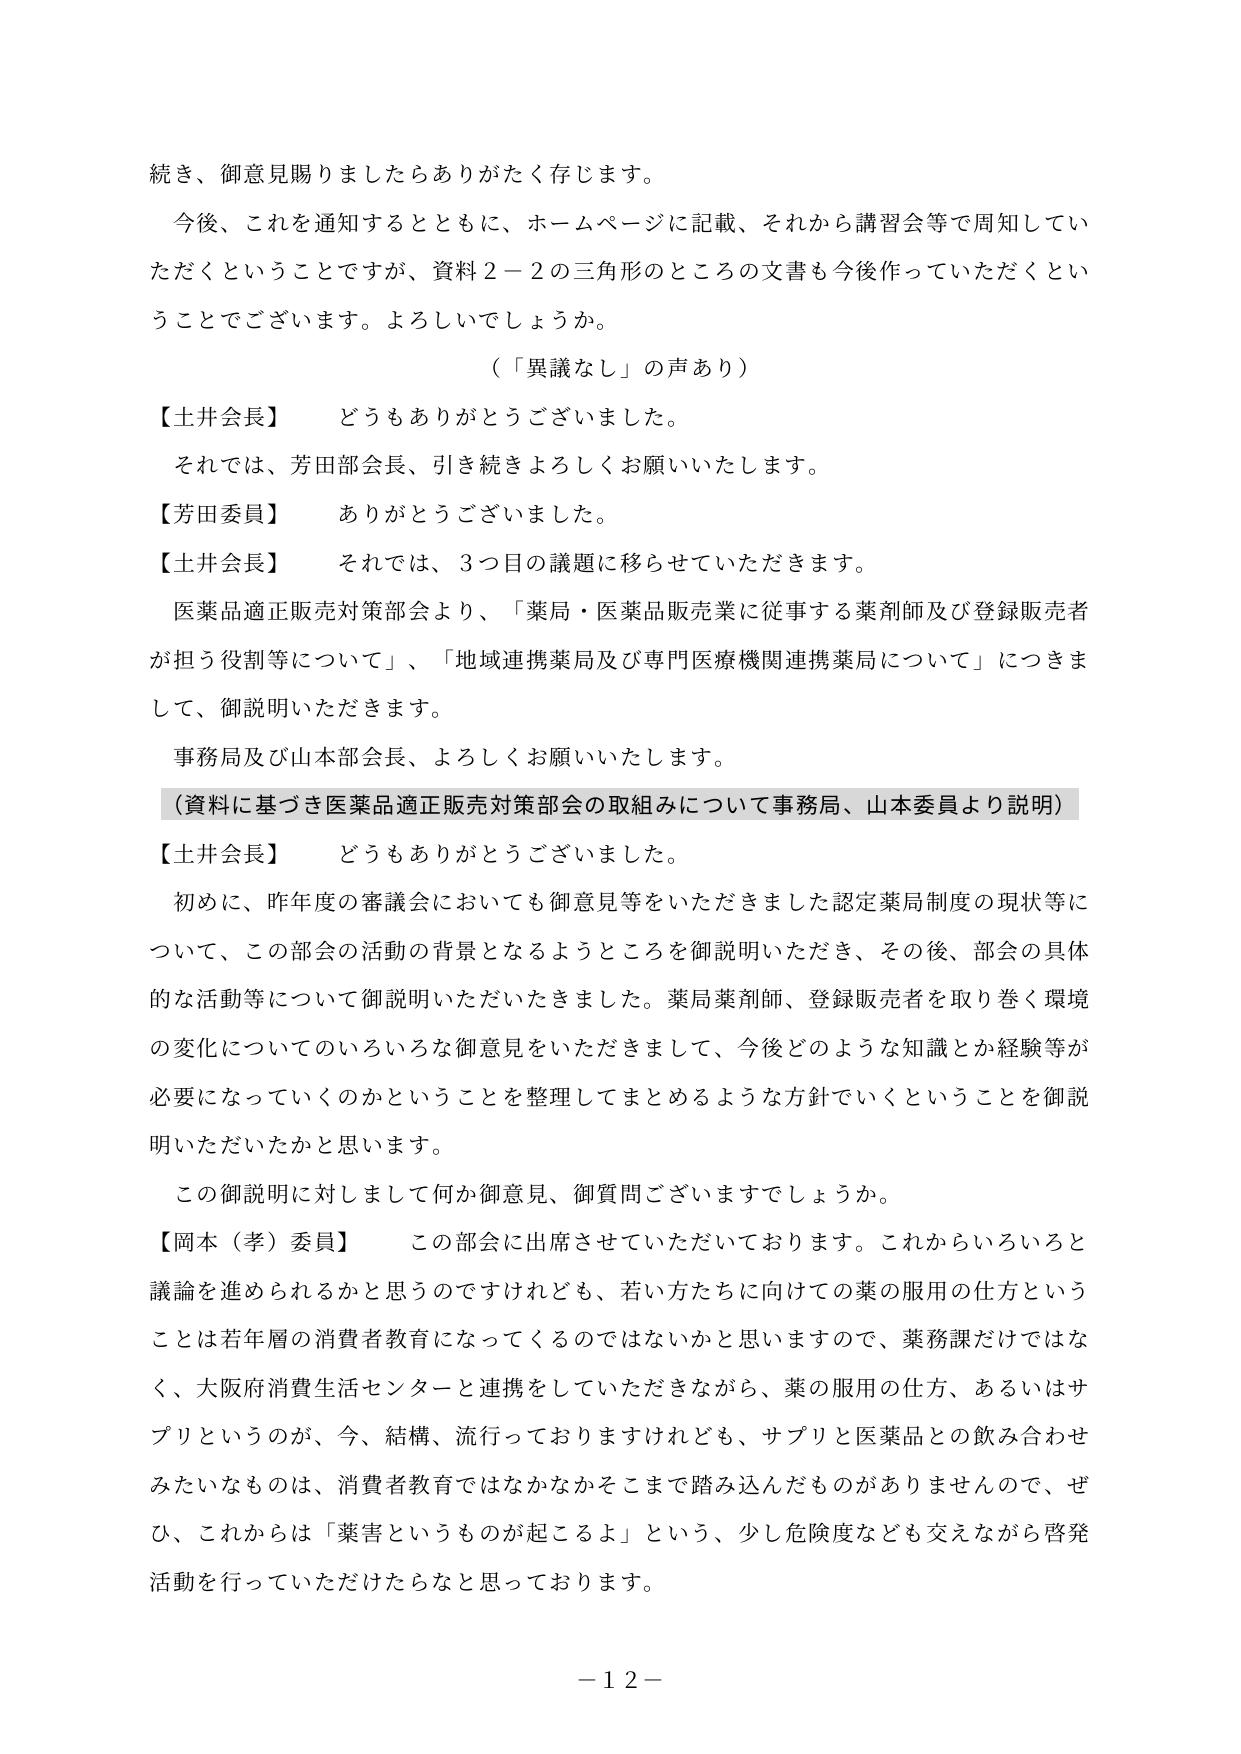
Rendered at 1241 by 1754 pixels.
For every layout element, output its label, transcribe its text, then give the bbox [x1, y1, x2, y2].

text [149, 149, 1091, 197]
text （「異議なし」の声あり） [149, 343, 1091, 392]
text 【土井会長】 どうもありがとうございました。 [149, 828, 1091, 877]
text 初めに、昨年度の審議会においても御意見等をいただきました認定薬局制度の現状等について、この部会の活動の背景となるようところを御説明いただき、その後、部会の具体的な活動等について御説明いただいたきました。薬局薬剤師、登録販売者を取り巻く環境の変化についてのいろいろな御意見をいただきまして、今後どのような知識とか経験等が必要になっていくのかということを整理してまとめるような方針でいくということを御説明いただいたかと思います。 [149, 877, 1091, 1168]
text 【土井会長】 それでは、３つ目の議題に移らせていただきます。 [149, 537, 1091, 586]
text 【岡本（孝）委員】 この部会に出席させていただいております。これからいろいろと議論を進められるかと思うのですけれども、若い方たちに向けての薬の服用の仕方ということは若年層の消費者教育になってくるのではないかと思いますので、薬務課だけではなく、大阪府消費生活センターと連携をしていただきながら、薬の服用の仕方、あるいはサプリというのが、今、結構、流行っておりますけれども、サプリと医薬品との飲み合わせみたいなものは、消費者教育ではなかなかそこまで踏み込んだものがありませんので、ぜひ、これからは「薬害というものが起こるよ」という、少し危険度なども交えながら啓発活動を行っていただけたらなと思っております。 [149, 1217, 1091, 1605]
text 事務局及び山本部会長、よろしくお願いいたします。 [149, 731, 1091, 780]
text 【土井会長】 どうもありがとうございました。 [149, 392, 1091, 440]
text それでは、芳田部会長、引き続きよろしくお願いいたします。 [149, 440, 1091, 489]
text 【芳田委員】 ありがとうございました。 [149, 489, 1091, 537]
text 今後、これを通知するとともに、ホームページに記載、それから講習会等で周知していただくということですが、資料２－２の三角形のところの文書も今後作っていただくということでございます。よろしいでしょうか。 [149, 197, 1091, 343]
text この御説明に対しまして何か御意見、御質問ございますでしょうか。 [149, 1168, 1091, 1217]
text 医薬品適正販売対策部会より、「薬局・医薬品販売業に従事する薬剤師及び登録販売者が担う役割等について」、「地域連携薬局及び専門医療機関連携薬局について」につきまして、御説明いただきます。 [149, 586, 1091, 731]
text （資料に基づき医薬品適正販売対策部会の取組みについて事務局、山本委員より説明） [149, 780, 1091, 828]
